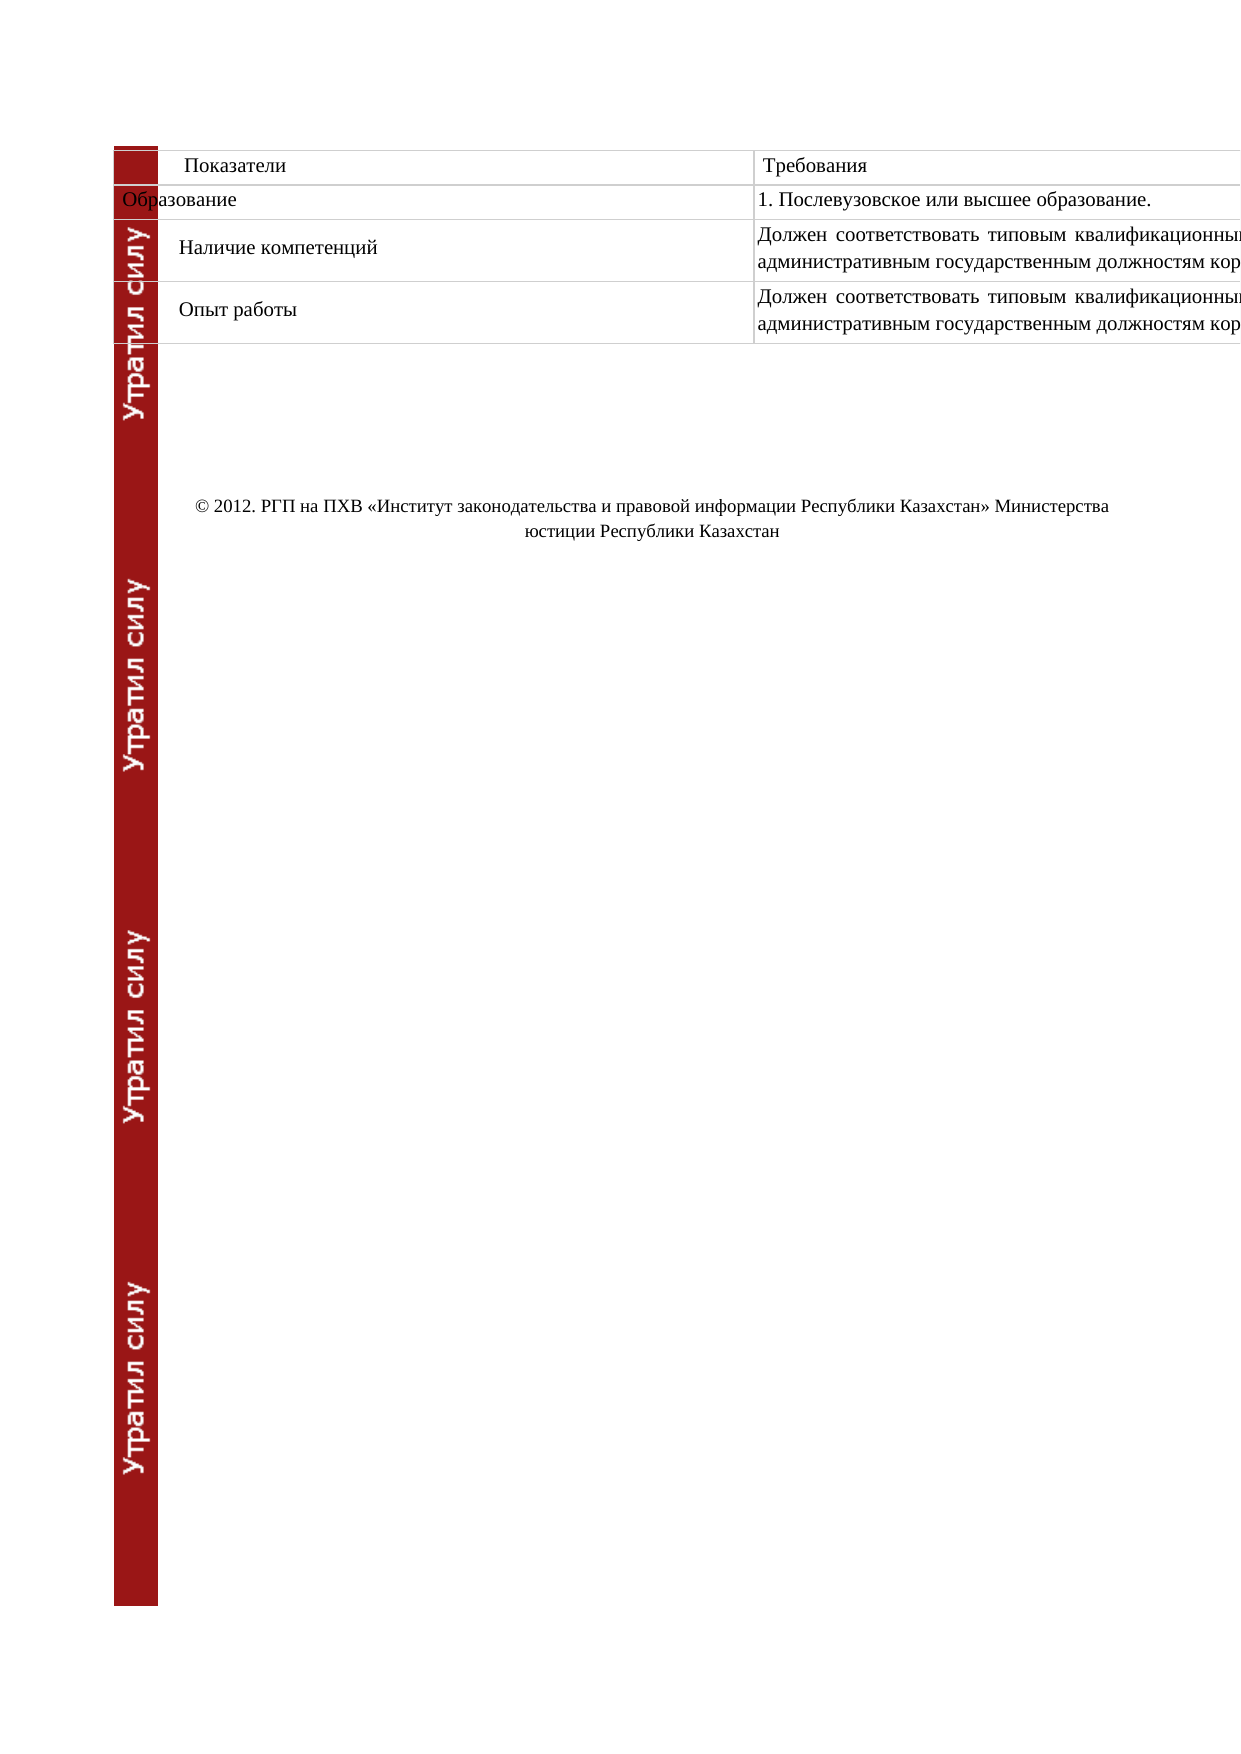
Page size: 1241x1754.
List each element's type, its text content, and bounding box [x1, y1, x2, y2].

table_cell Должен соответствовать типовым квалификационным требованиям к административным государственным должностям корпуса "Б" [755, 282, 1240, 343]
text © 2012. РГП на ПХВ «Институт законодательства и правовой информации Республики Казахстан» Министерства юстиции Республики Казахстан [112, 495, 1128, 541]
table_header Требования [755, 151, 1240, 184]
picture [114, 146, 158, 150]
picture [114, 541, 158, 1606]
table_cell Наличие компетенций [114, 220, 753, 281]
table_cell 1. Послевузовское или высшее образование. [755, 186, 1240, 219]
table_cell Образование [114, 186, 753, 219]
table_header Показатели [114, 151, 753, 184]
table_cell Должен соответствовать типовым квалификационным требованиям к административным государственным должностям корпуса "Б" [755, 220, 1240, 281]
picture [114, 344, 158, 495]
table_cell Опыт работы [114, 282, 753, 343]
